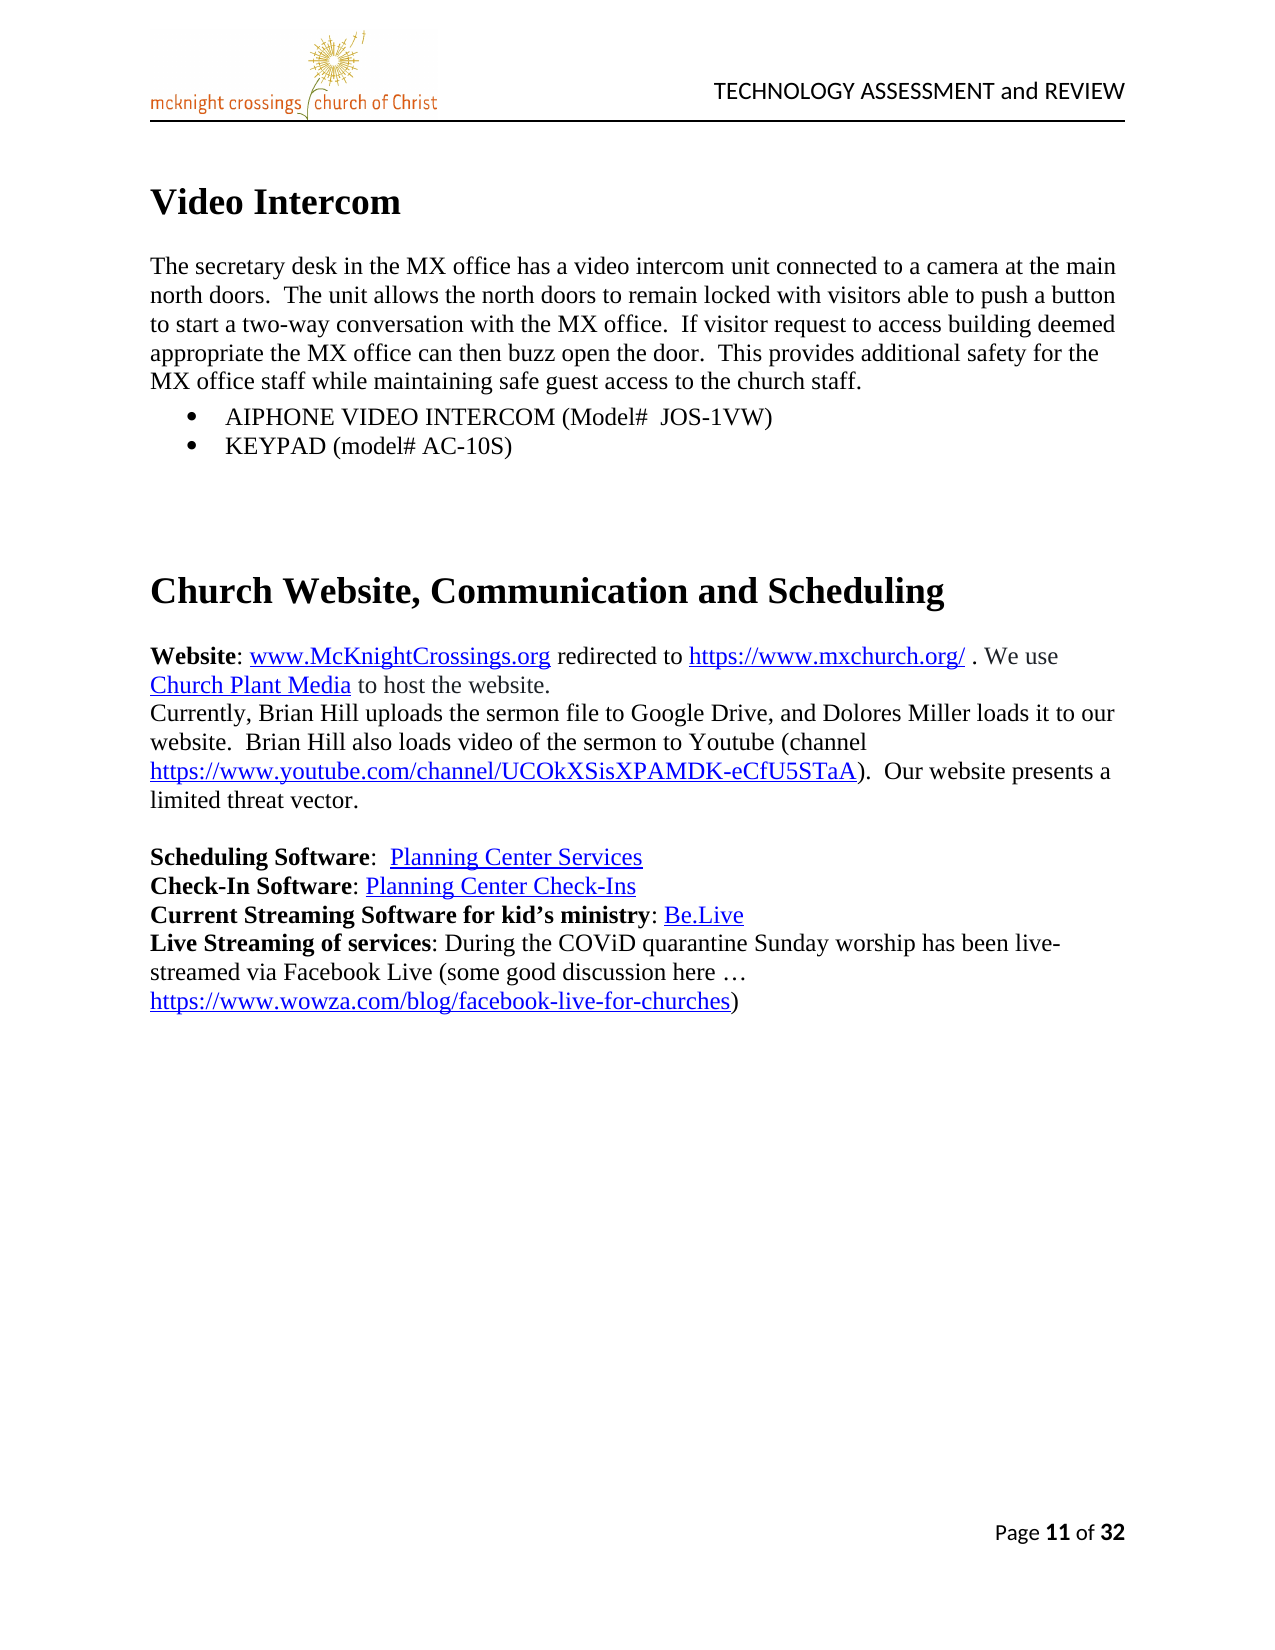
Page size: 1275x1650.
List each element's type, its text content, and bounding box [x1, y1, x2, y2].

list AIPHONE VIDEO INTERCOM (Model# JOS-1VW) [187, 402, 1125, 431]
text Current Streaming Software for kid’s ministry: Be.Live [150, 900, 1125, 928]
subtitle Video Intercom [150, 179, 1125, 222]
text Currently, Brian Hill uploads the sermon file to Google Drive, and Dolores Miller loads it to our website. Brian Hill also loads video of the sermon to Youtube (channel https://www.youtube.com/channel/UCOkXSisXPAMDK-eCfU5STaA). Our website presents a limited threat vector. [150, 698, 1125, 813]
text The secretary desk in the MX office has a video intercom unit connected to a camera at the main north doors. The unit allows the north doors to remain locked with visitors able to push a button to start a two-way conversation with the MX office. If visitor request to access building deemed appropriate the MX office can then buzz open the door. This provides additional safety for the MX office staff while maintaining safe guest access to the church staff. [150, 251, 1125, 395]
picture [150, 29, 438, 120]
text Check-In Software: Planning Center Check-Ins [150, 871, 1125, 900]
subtitle Church Website, Communication and Scheduling [150, 569, 1125, 612]
list KEYPAD (model# AC-10S) [187, 431, 1125, 460]
text Scheduling Software: Planning Center Services [150, 842, 1125, 871]
text Website: www.McKnightCrossings.org redirected to https://www.mxchurch.org/ . We use Church Plant Media to host the website. [150, 641, 1125, 698]
text Live Streaming of services: During the COViD quarantine Sunday worship has been live-streamed via Facebook Live (some good discussion here … https://www.wowza.com/blog/facebook-live-for-churches) [150, 928, 1125, 1015]
